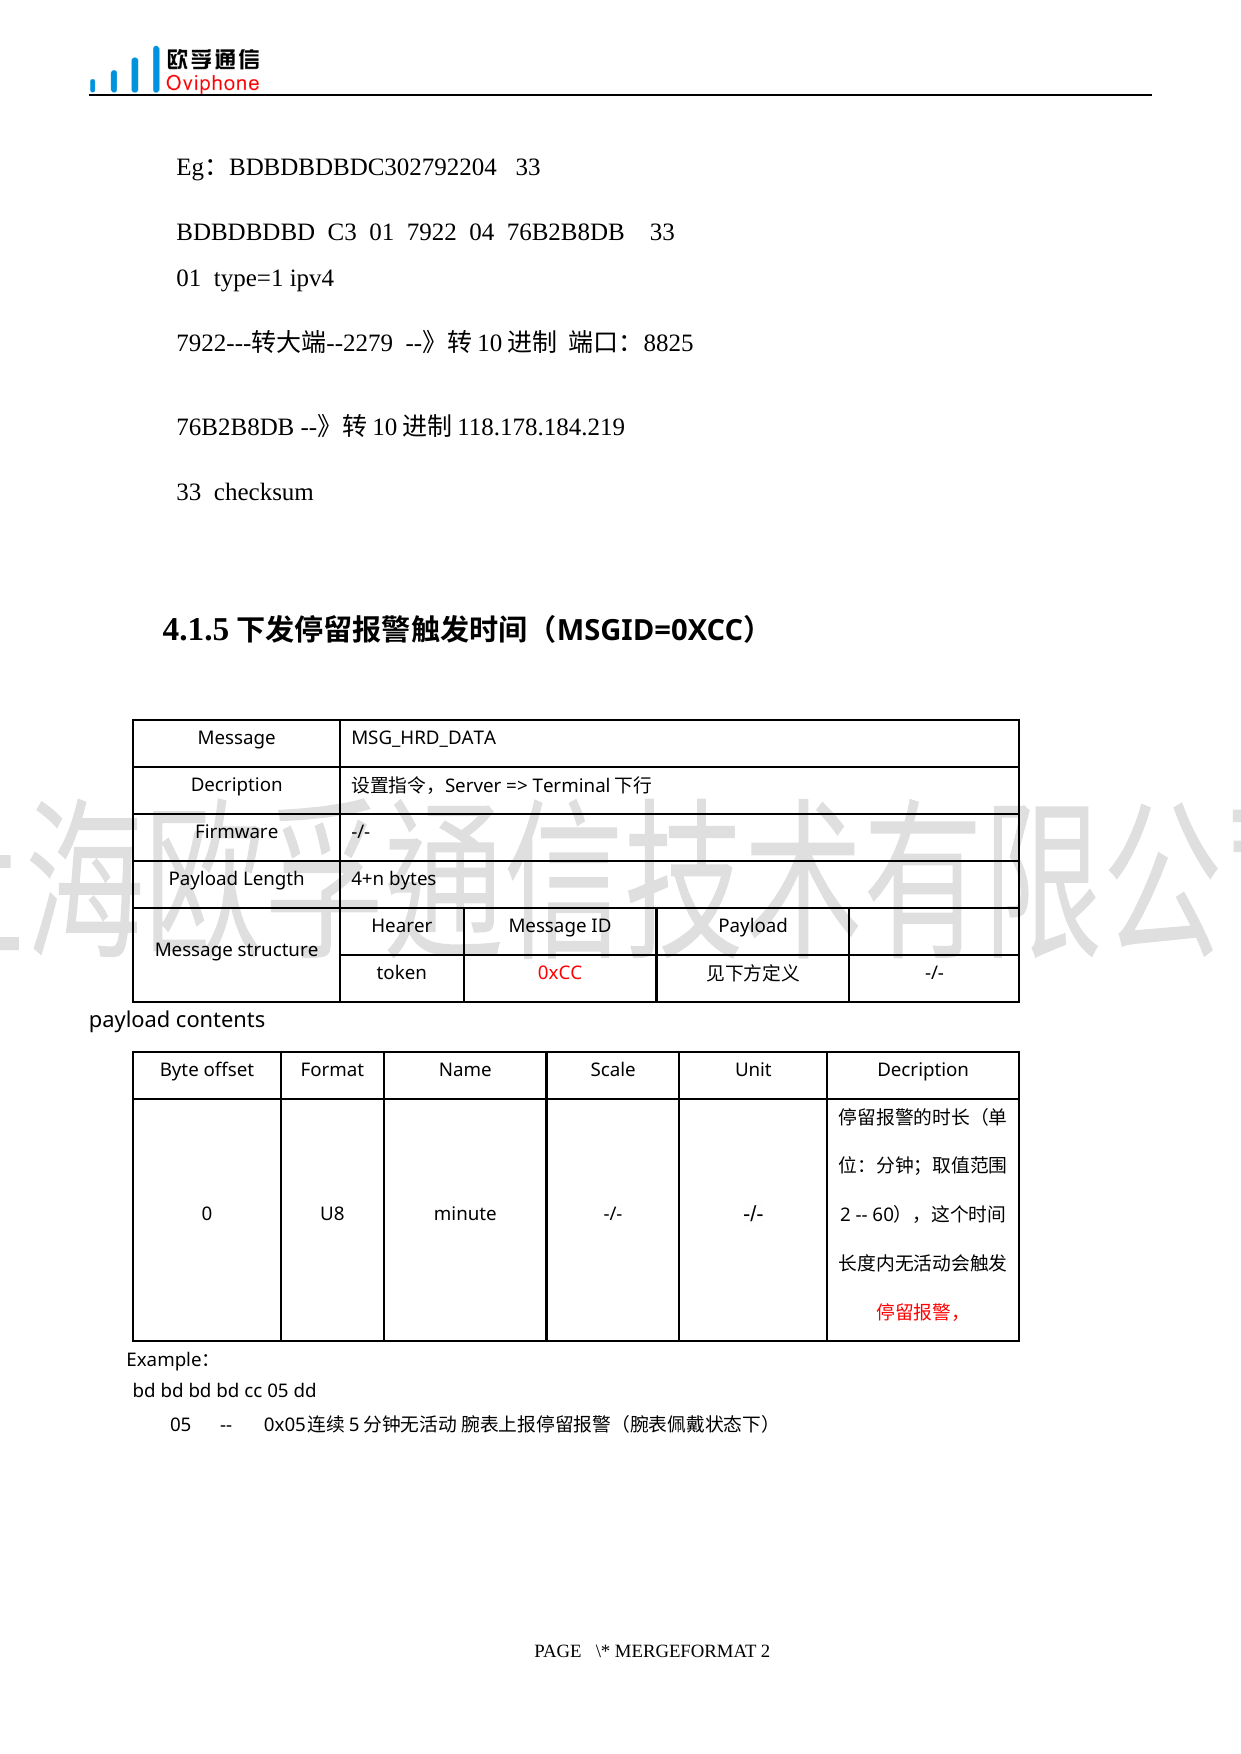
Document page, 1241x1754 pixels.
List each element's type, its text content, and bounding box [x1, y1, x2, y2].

subtitle 4.1.5下发停留报警触发时间（MSGID=0XCC） [162, 596, 1152, 661]
picture [88, 41, 265, 95]
table_cell U8 [282, 1100, 383, 1340]
table_cell -/- [850, 956, 1018, 1001]
text 05 -- 0x05 连续5分钟无活动 腕表上报停留报警（腕表佩戴状态下） [89, 1407, 1152, 1439]
text Example： [89, 1342, 1152, 1374]
table_header Name [385, 1053, 545, 1098]
table_cell 0 [134, 1100, 280, 1340]
table_header Format [282, 1053, 383, 1098]
table_cell Message structure [134, 909, 339, 1001]
table_cell minute [385, 1100, 545, 1340]
table_cell Decription [134, 768, 339, 813]
table_cell Hearer [341, 909, 463, 954]
table_cell token [341, 956, 463, 1001]
list --转大端--2279 --》转10进制 端口：8825 [132, 308, 1152, 373]
table_cell Message ID [465, 909, 655, 954]
list 76B2B8DB --》转10进制118.178.184.219 [132, 392, 1152, 457]
text payload contents [89, 1003, 1152, 1036]
table_cell Payload Length [134, 862, 339, 907]
table_cell 停留报警的时长（单位：分钟；取值范围 2 -- 60），这个时间长度内无活动会触发停留报警， [828, 1100, 1018, 1340]
table_cell -/- [548, 1100, 678, 1340]
table_cell [850, 909, 1018, 954]
table_cell 4+n bytes [341, 862, 1018, 907]
table_header Scale [548, 1053, 678, 1098]
table_header Byte offset [134, 1053, 280, 1098]
list 33 checksum [132, 475, 1152, 507]
table_cell 见下方定义 [658, 956, 848, 1001]
text 01 type=1 ipv4 [132, 262, 1152, 294]
table_cell Firmware [134, 815, 339, 860]
table_cell -/- [341, 815, 1018, 860]
table_header Decription [828, 1053, 1018, 1098]
text Eg：BDBDBDBDC302792204 33 [132, 132, 1152, 197]
text BDBDBDBD C3 01 7922 04 76B2B8DB 33 [132, 215, 1152, 247]
table_cell -/- [680, 1100, 826, 1340]
table_header Message [134, 721, 339, 766]
table_header Unit [680, 1053, 826, 1098]
table_cell Payload [658, 909, 848, 954]
table_header MSG_HRD_DATA [341, 721, 1018, 766]
table_cell 设置指令，Server => Terminal下行 [341, 768, 1018, 813]
text bd bd bd bd cc 05 dd [89, 1374, 1152, 1407]
table_cell 0xCC [465, 956, 655, 1001]
